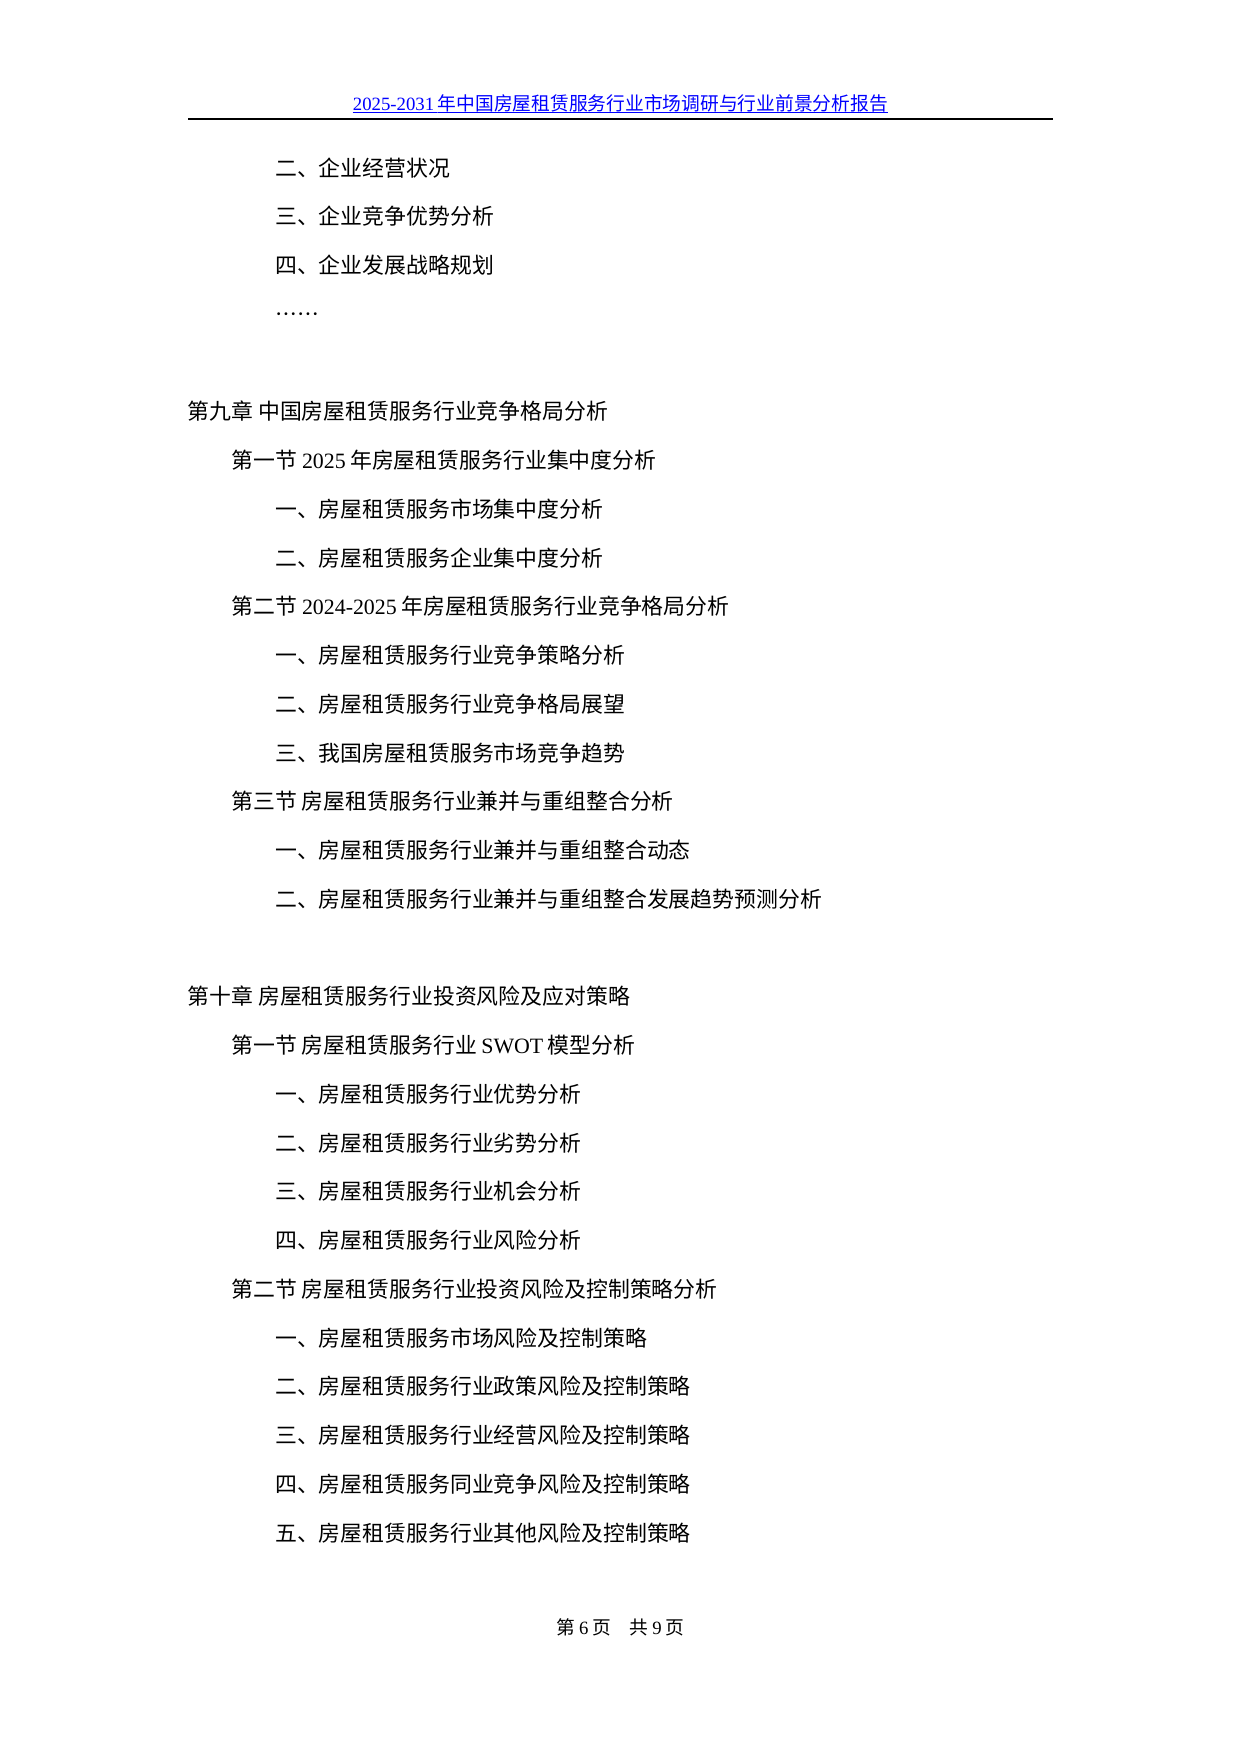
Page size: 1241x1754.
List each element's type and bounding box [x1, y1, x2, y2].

text [187, 150, 1053, 1548]
